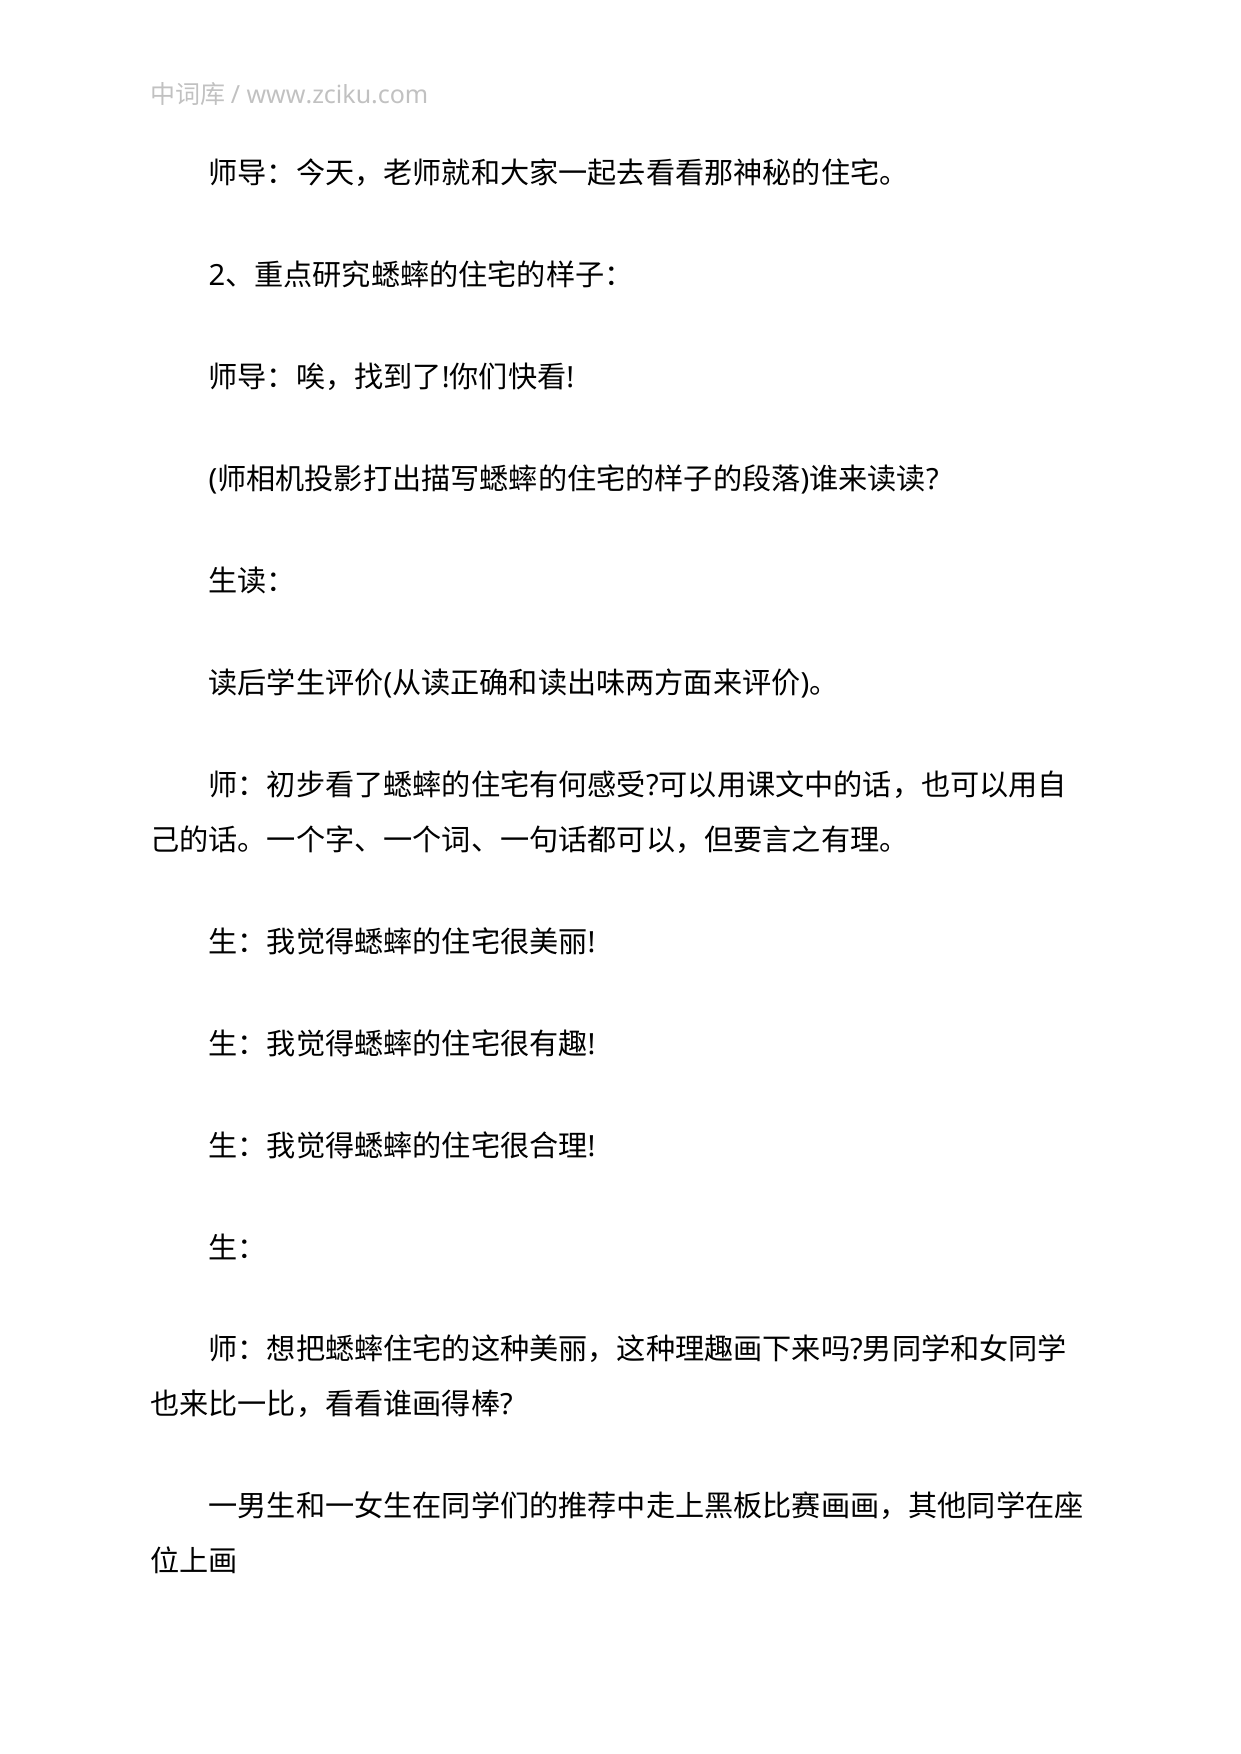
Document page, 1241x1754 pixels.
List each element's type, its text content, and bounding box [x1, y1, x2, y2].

text 生读： [150, 558, 1090, 600]
text 一男生和一女生在同学们的推荐中走上黑板比赛画画，其他同学在座位上画 [150, 1483, 1090, 1580]
text 师导：今天，老师就和大家一起去看看那神秘的住宅。 [150, 150, 1090, 192]
text 师导：唉，找到了!你们快看! [150, 354, 1090, 396]
text 2、重点研究蟋蟀的住宅的样子： [150, 252, 1090, 294]
text 生：我觉得蟋蟀的住宅很合理! [150, 1122, 1090, 1164]
text 师：想把蟋蟀住宅的这种美丽，这种理趣画下来吗?男同学和女同学也来比一比，看看谁画得棒? [150, 1326, 1090, 1423]
text 师：初步看了蟋蟀的住宅有何感受?可以用课文中的话，也可以用自己的话。一个字、一个词、一句话都可以，但要言之有理。 [150, 761, 1090, 859]
text 生： [150, 1224, 1090, 1266]
text (师相机投影打出描写蟋蟀的住宅的样子的段落)谁来读读? [150, 456, 1090, 498]
text 读后学生评价(从读正确和读出味两方面来评价)。 [150, 659, 1090, 702]
text 生：我觉得蟋蟀的住宅很美丽! [150, 918, 1090, 961]
text 生：我觉得蟋蟀的住宅很有趣! [150, 1020, 1090, 1063]
